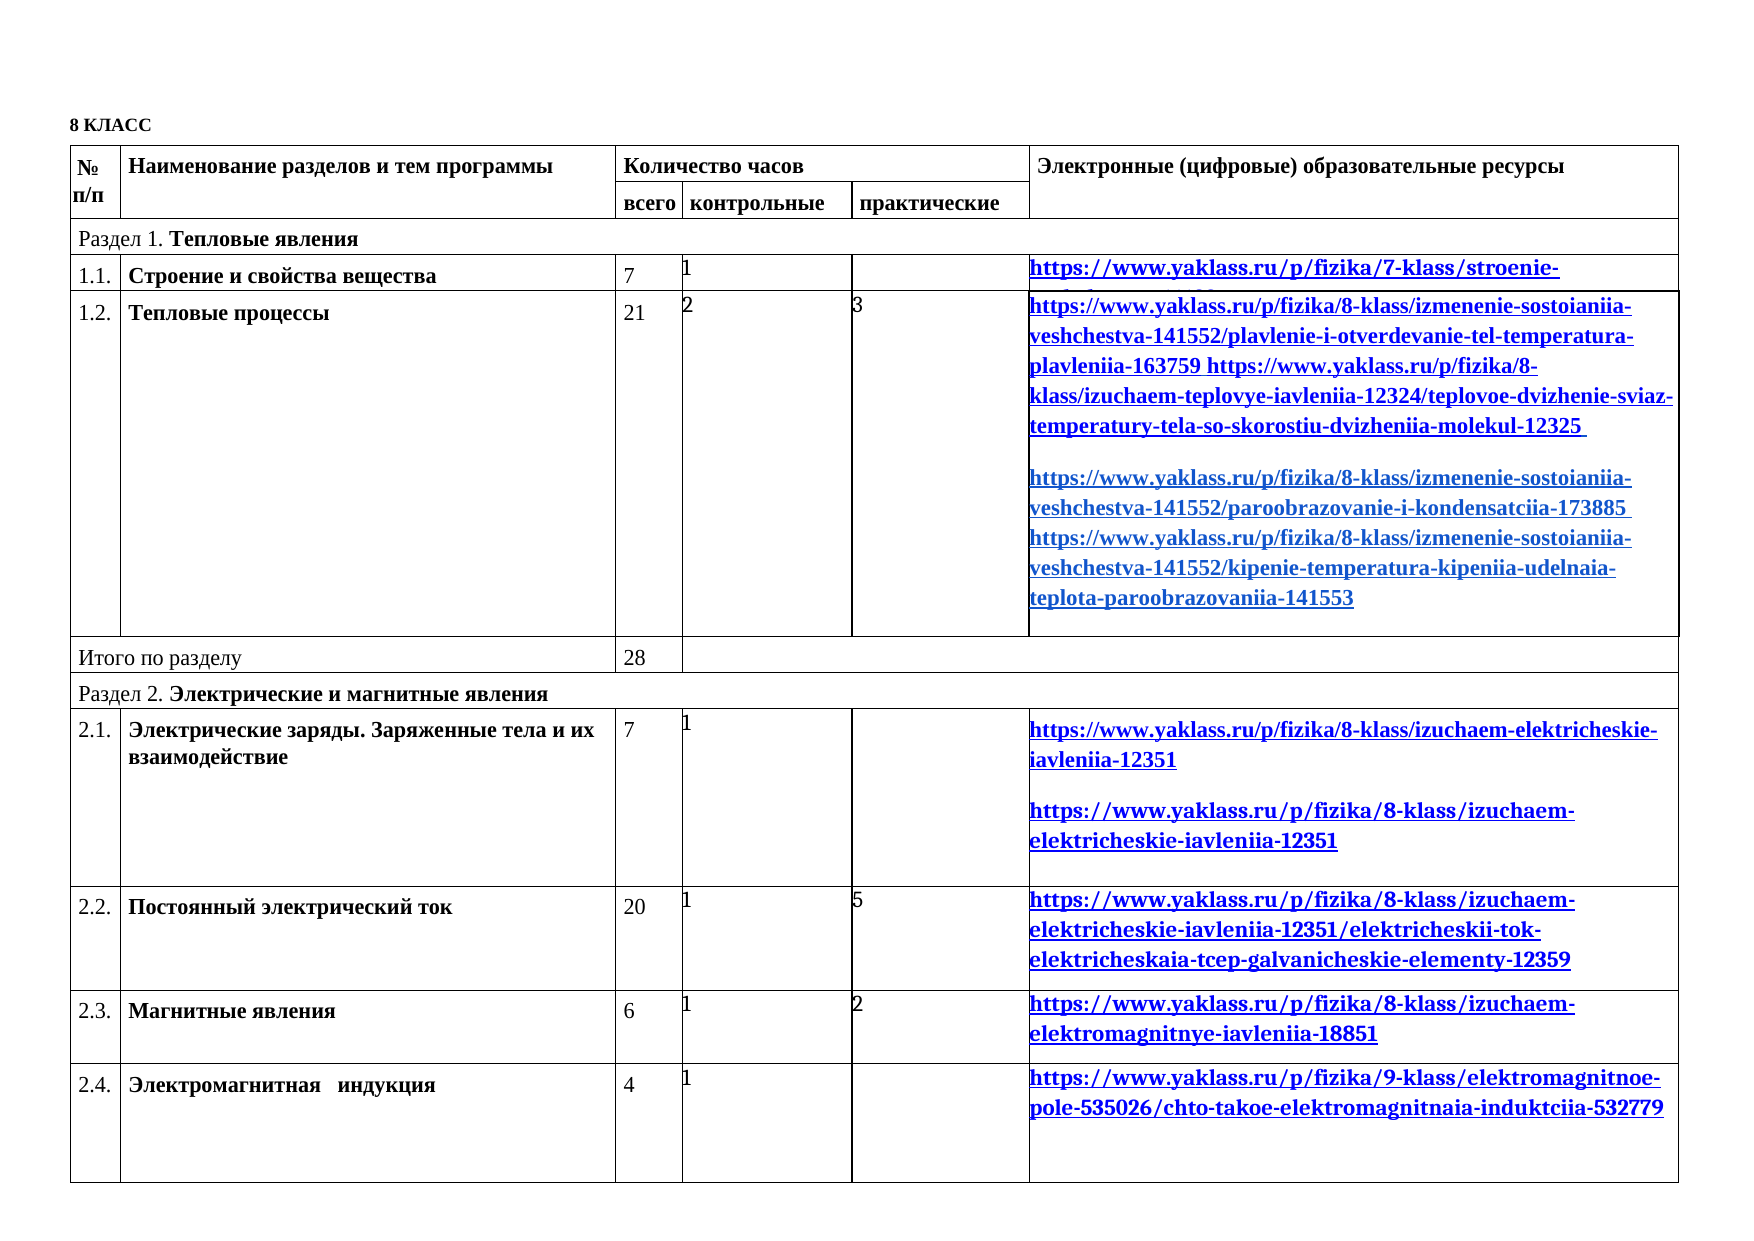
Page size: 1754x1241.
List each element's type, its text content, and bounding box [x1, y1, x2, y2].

table_cell 1 [683, 709, 851, 886]
table_cell 21 [616, 291, 682, 636]
table_header № п/п [71, 146, 120, 217]
table_cell 7 [616, 255, 682, 290]
table_cell 2.2. [71, 887, 120, 990]
table_cell контрольные работы [683, 182, 851, 217]
table_cell Раздел 1. Тепловые явления [71, 219, 1678, 254]
table_cell 1 [683, 991, 851, 1063]
table_cell 1.1. [71, 255, 120, 290]
text 8 КЛАСС [69, 114, 1687, 135]
table_cell 2 [683, 291, 851, 636]
table_cell [853, 255, 1029, 290]
table_cell 6 [616, 991, 682, 1063]
table_cell 1 [683, 1064, 851, 1182]
table_cell Электрические заряды. Заряженные тела и их взаимодействие [121, 709, 615, 886]
table_cell 2.3. [71, 991, 120, 1063]
table_cell https://www.yaklass.ru/p/fizika/8-klass/izuchaem-elektricheskie-iavleniia-12351/elektricheskii-tok-elektricheskaia-tcep-galvanicheskie-elementy-12359 [1030, 887, 1678, 990]
table_cell https://www.yaklass.ru/p/fizika/9-klass/elektromagnitnoe-pole-535026/chto-takoe-elektromagnitnaia-induktciia-532779 [1030, 1064, 1678, 1182]
table_cell 2.1. [71, 709, 120, 886]
table_cell 5 [853, 887, 1029, 990]
table_cell [683, 637, 1678, 672]
table_cell https://www.yaklass.ru/p/fizika/8-klass/izuchaem-elektromagnitnye-iavleniia-18851 [1030, 991, 1678, 1063]
table_cell Электромагнитная индукция [121, 1064, 615, 1182]
table_cell 4 [616, 1064, 682, 1182]
table_cell 2 [853, 991, 1029, 1063]
table_cell практические работы [853, 182, 1029, 217]
table_header Электронные (цифровые) образовательные ресурсы [1030, 146, 1678, 217]
table_header Наименование разделов и тем программы [121, 146, 615, 217]
table_cell 2.4. [71, 1064, 120, 1182]
table_cell 1 [683, 887, 851, 990]
table_cell Магнитные явления [121, 991, 615, 1063]
table_cell Постоянный электрический ток [121, 887, 615, 990]
table_cell Строение и свойства вещества [121, 255, 615, 290]
table_cell Тепловые процессы [121, 291, 615, 636]
table_cell всего [616, 182, 682, 217]
table_cell 28 [616, 637, 682, 672]
table_header Количество часов [616, 146, 1029, 181]
table_cell 20 [616, 887, 682, 990]
table_cell [853, 709, 1029, 886]
table_cell 1.2. [71, 291, 120, 636]
table_cell Итого по разделу [71, 637, 615, 672]
table_cell [853, 1064, 1029, 1182]
table_cell https://www.yaklass.ru/p/fizika/8-klass/izuchaem-elektricheskie-iavleniia-12351 https://www.yaklass.ru/p/fizika/8-klass/izuchaem-elektricheskie-iavleniia-12351 [1030, 709, 1678, 886]
table_cell https://www.yaklass.ru/p/fizika/8-klass/izmenenie-sostoianiia-veshchestva-141552/plavlenie-i-otverdevanie-tel-temperatura-plavleniia-163759 https://www.yaklass.ru/p/fizika/8-klass/izuchaem-teplovye-iavleniia-12324/teplovoe-dvizhenie-sviaz-temperatury-tela-so-skorostiu-dvizheniia-molekul-12325 https://www.yaklass.ru/p/fizika/8-klass/izmenenie-sostoianiia-veshchestva-141552/paroobrazovanie-i-kondensatciia-173885 https://www.yaklass.ru/p/fizika/8-klass/izmenenie-sostoianiia-veshchestva-141552/kipenie-temperatura-kipeniia-udelnaia-teplota-paroobrazovaniia-141553 [1030, 292, 1678, 636]
table_cell 3 [853, 291, 1028, 636]
table_cell 7 [616, 709, 682, 886]
table_cell https://www.yaklass.ru/p/fizika/7-klass/stroenie-veshchestva-11123 [1030, 255, 1678, 290]
table_cell 1 [683, 255, 851, 290]
table_cell Раздел 2. Электрические и магнитные явления [71, 673, 1678, 708]
